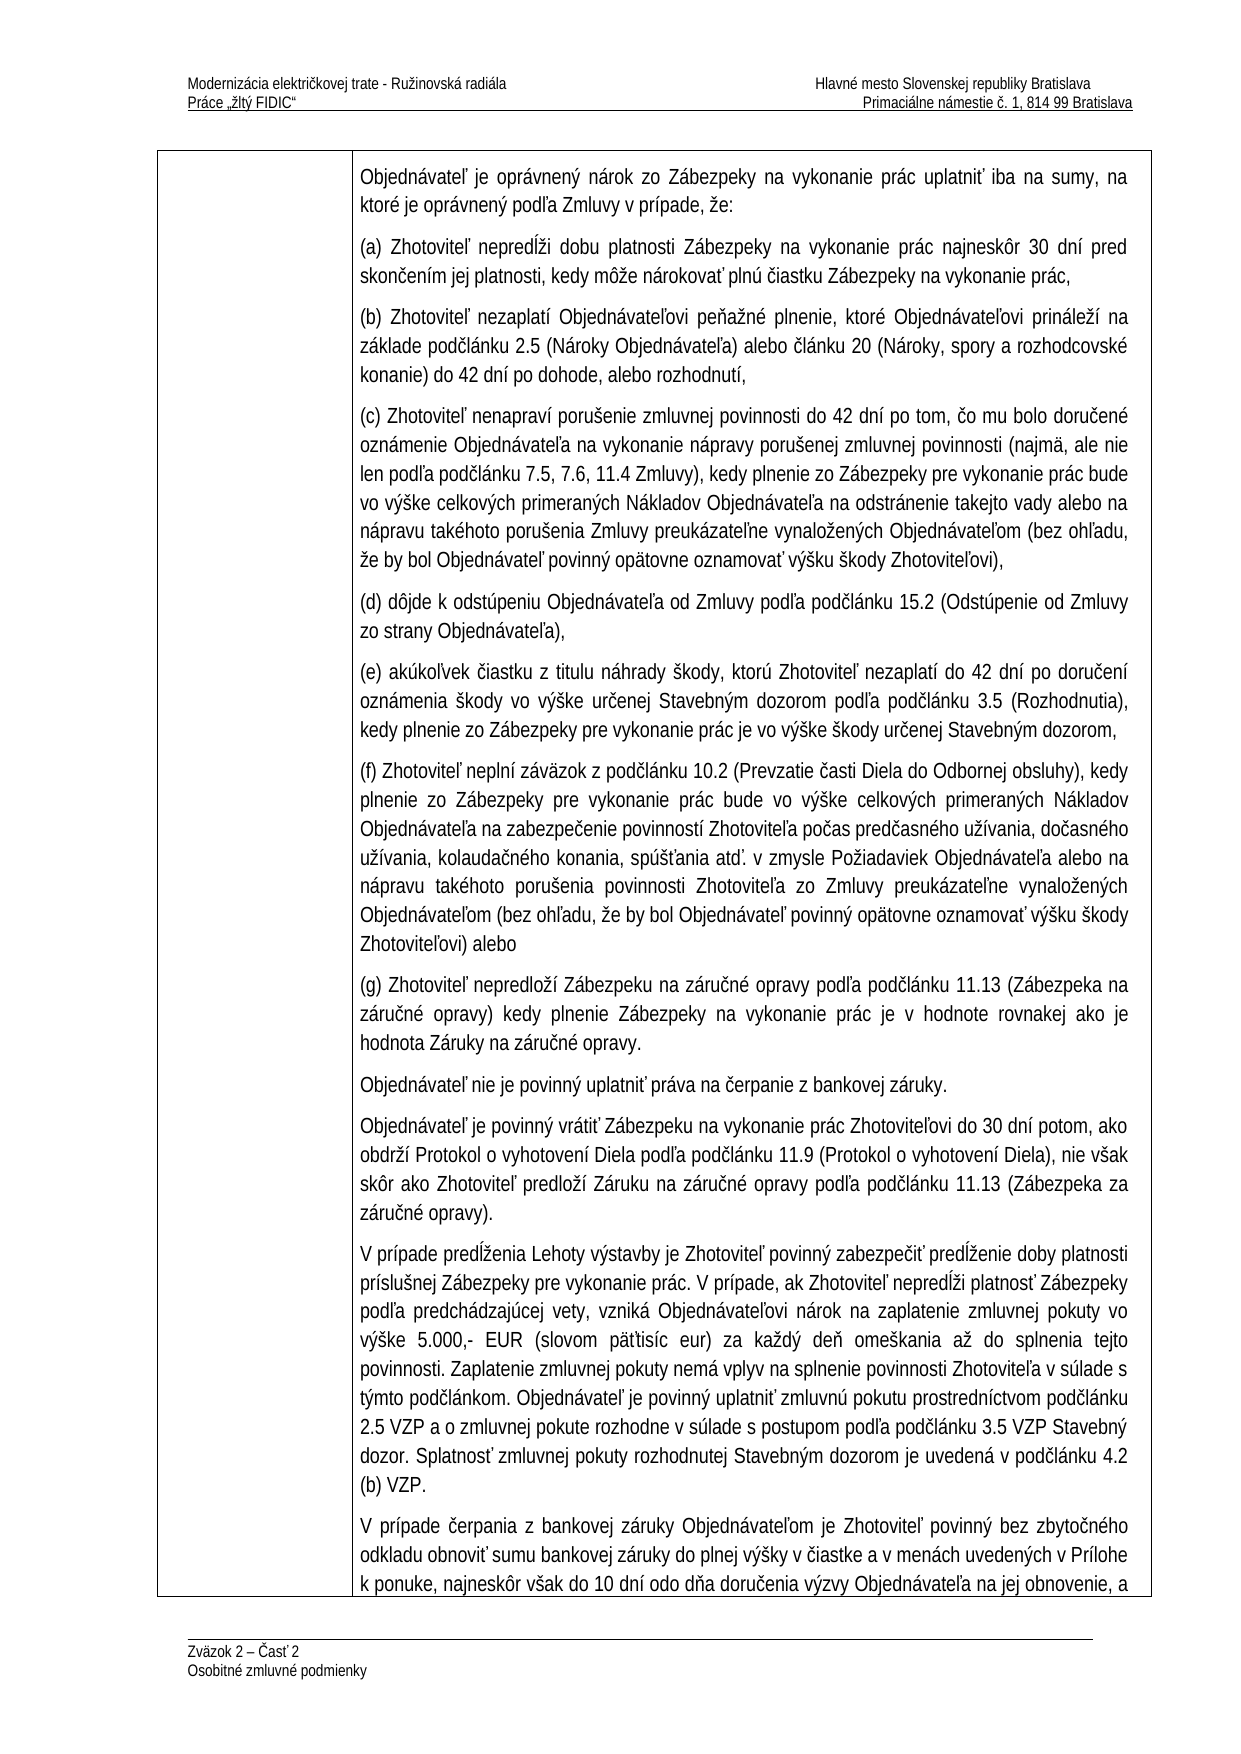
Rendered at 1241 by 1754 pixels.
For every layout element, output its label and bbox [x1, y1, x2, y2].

table_cell [158, 151, 352, 1596]
table_cell [353, 151, 1151, 1596]
